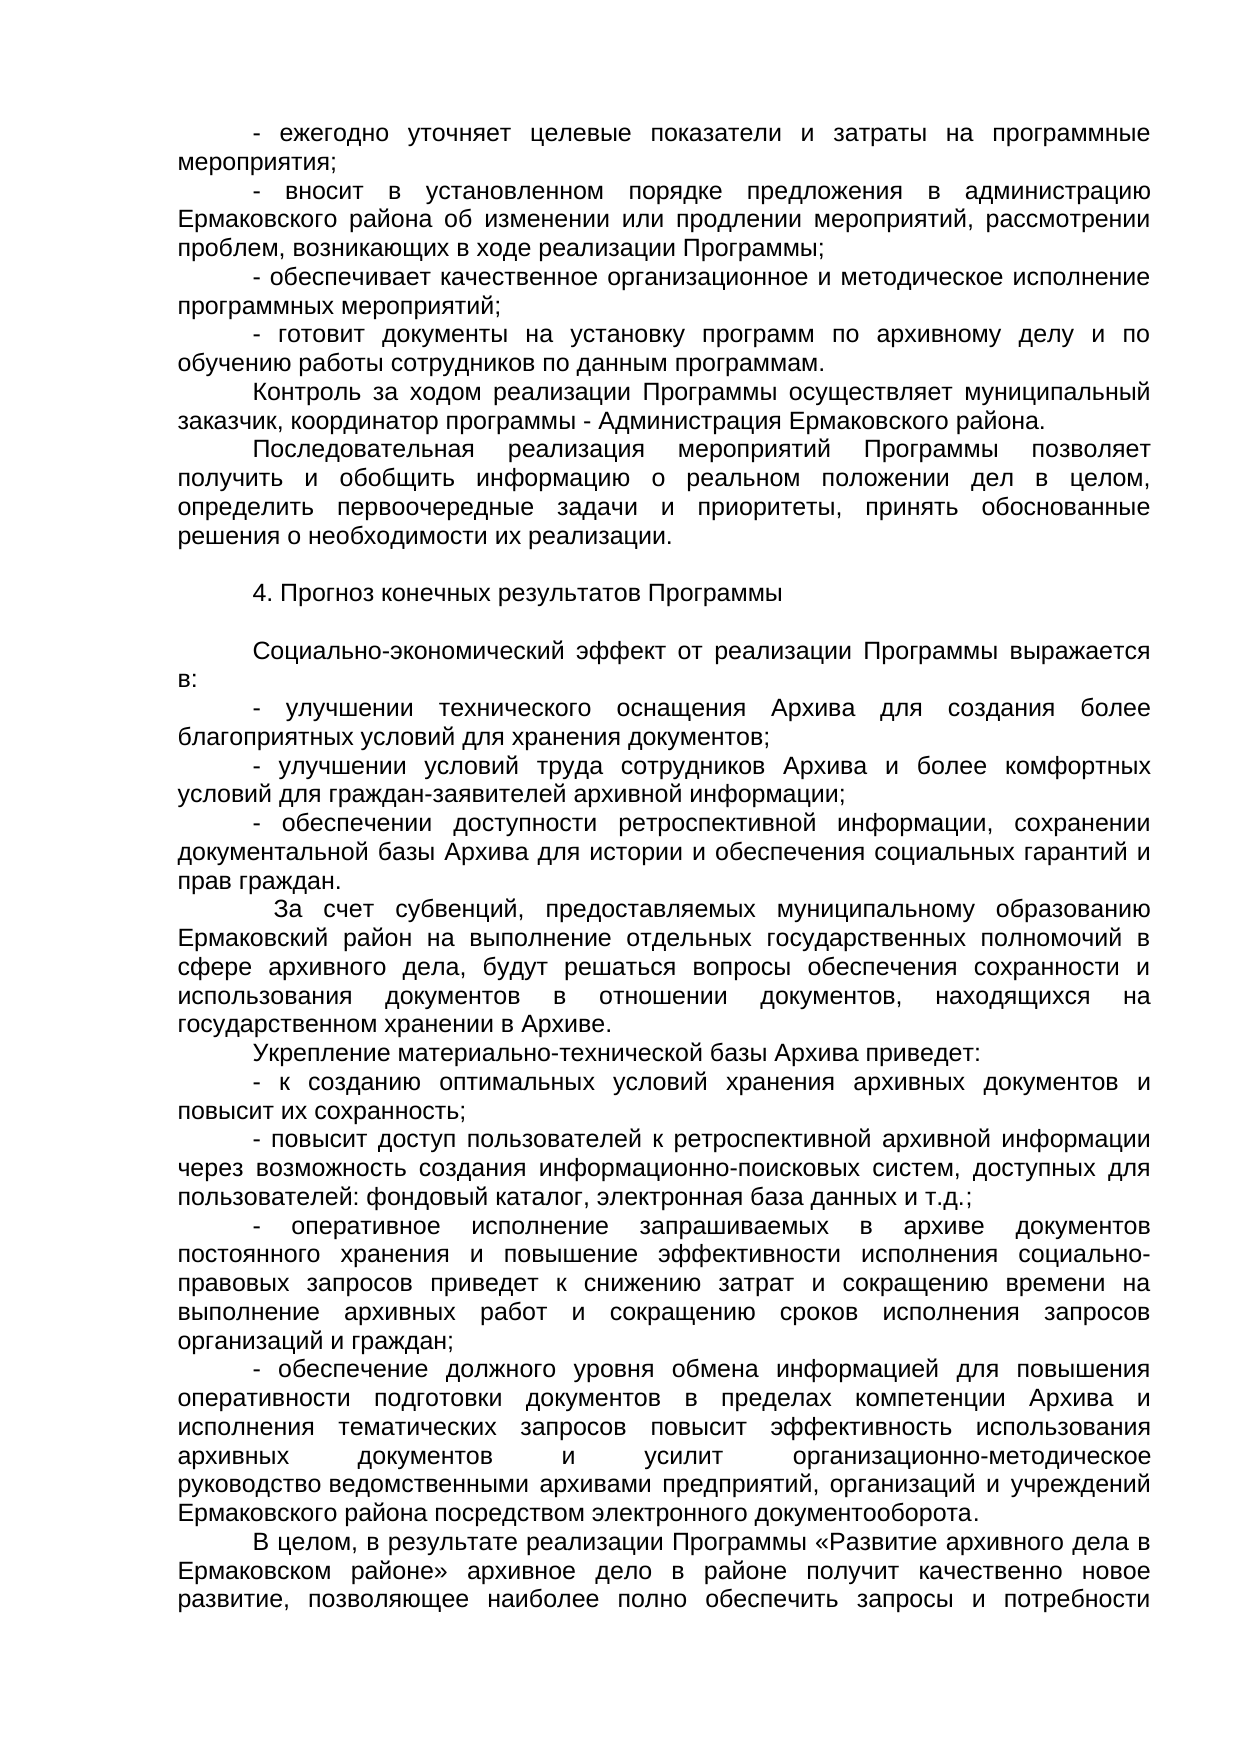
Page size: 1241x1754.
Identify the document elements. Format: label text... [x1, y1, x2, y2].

text - обеспечении доступности ретроспективной информации, сохранении документальной базы Архива для истории и обеспечения социальных гарантий и прав граждан. [177, 808, 1152, 894]
text - обеспечение должного уровня обмена информацией для повышения оперативности подготовки документов в пределах компетенции Архива и исполнения тематических запросов повысит эффективность использования архивных документов и усилит организационно-методическое руководство ведомственными архивами предприятий, организаций и учреждений Ермаковского района посредством электронного документооборота. [177, 1354, 1152, 1527]
text - оперативное исполнение запрашиваемых в архиве документов постоянного хранения и повышение эффективности исполнения социально-правовых запросов приведет к снижению затрат и сокращению времени на выполнение архивных работ и сокращению сроков исполнения запросов организаций и граждан; [177, 1211, 1152, 1354]
text 4. Прогноз конечных результатов Программы [177, 578, 1152, 607]
text - готовит документы на установку программ по архивному делу и по обучению работы сотрудников по данным программам. [177, 319, 1152, 377]
text Социально-экономический эффект от реализации Программы выражается в: [177, 636, 1152, 693]
text - повысит доступ пользователей к ретроспективной архивной информации через возможность создания информационно-поисковых систем, доступных для пользователей: фондовый каталог, электронная база данных и т.д.; [177, 1124, 1152, 1211]
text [177, 1527, 1152, 1613]
text - к созданию оптимальных условий хранения архивных документов и повысит их сохранность; [177, 1067, 1152, 1124]
text - вносит в установленном порядке предложения в администрацию Ермаковского района об изменении или продлении мероприятий, рассмотрении проблем, возникающих в ходе реализации Программы; [177, 176, 1152, 262]
text - обеспечивает качественное организационное и методическое исполнение программных мероприятий; [177, 262, 1152, 319]
text За счет субвенций, предоставляемых муниципальному образованию Ермаковский район на выполнение отдельных государственных полномочий в сфере архивного дела, будут решаться вопросы обеспечения сохранности и использования документов в отношении документов, находящихся на государственном хранении в Архиве. [177, 894, 1152, 1038]
text Укрепление материально-технической базы Архива приведет: [177, 1038, 1152, 1067]
text Контроль за ходом реализации Программы осуществляет муниципальный заказчик, координатор программы - Администрация Ермаковского района. [177, 377, 1152, 434]
text - улучшении условий труда сотрудников Архива и более комфортных условий для граждан-заявителей архивной информации; [177, 751, 1152, 808]
text - улучшении технического оснащения Архива для создания более благоприятных условий для хранения документов; [177, 693, 1152, 751]
text - ежегодно уточняет целевые показатели и затраты на программные мероприятия; [177, 118, 1152, 176]
text Последовательная реализация мероприятий Программы позволяет получить и обобщить информацию о реальном положении дел в целом, определить первоочередные задачи и приоритеты, принять обоснованные решения о необходимости их реализации. [177, 434, 1152, 549]
